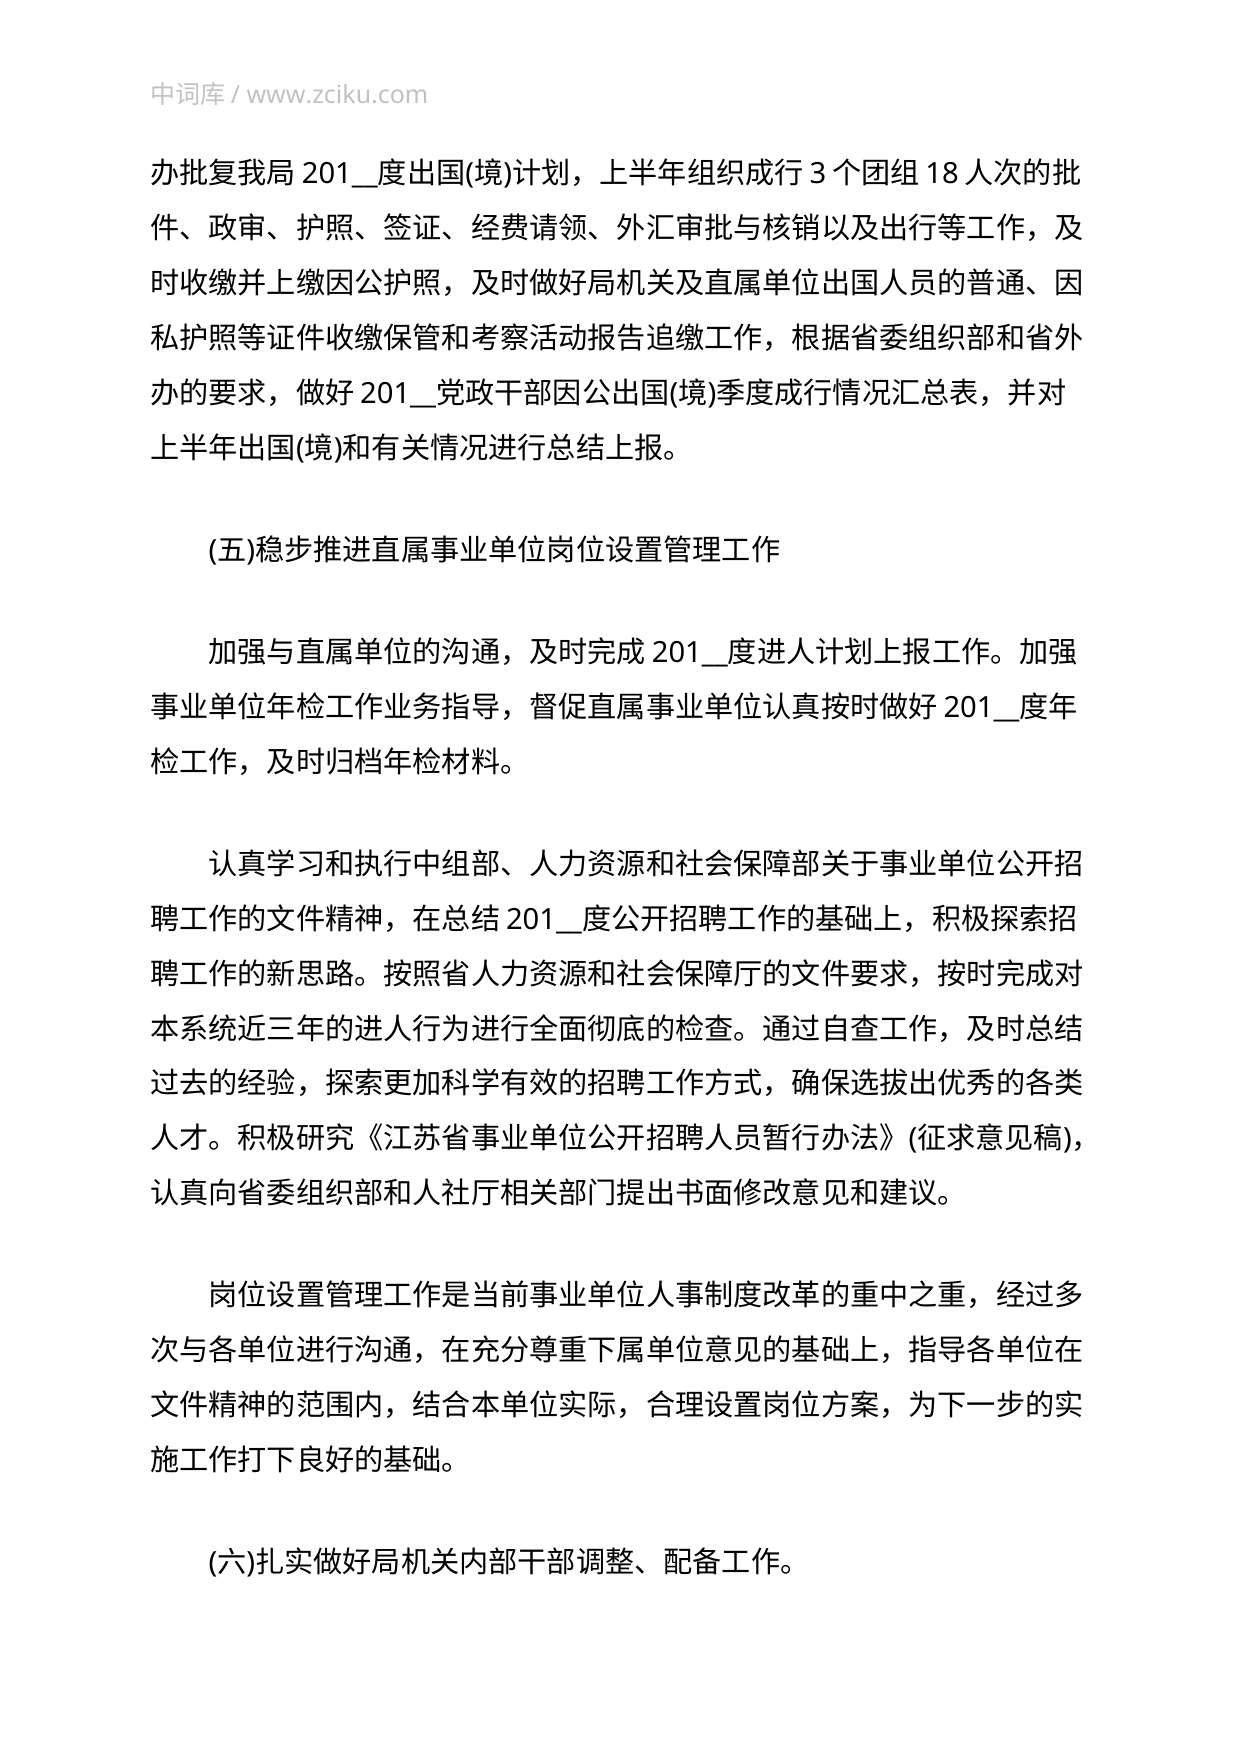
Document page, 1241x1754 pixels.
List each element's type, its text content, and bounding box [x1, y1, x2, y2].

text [150, 150, 1090, 467]
text 岗位设置管理工作是当前事业单位人事制度改革的重中之重，经过多次与各单位进行沟通，在充分尊重下属单位意见的基础上，指导各单位在文件精神的范围内，结合本单位实际，合理设置岗位方案，为下一步的实施工作打下良好的基础。 [150, 1272, 1090, 1479]
text 认真学习和执行中组部、人力资源和社会保障部关于事业单位公开招聘工作的文件精神，在总结201__度公开招聘工作的基础上，积极探索招聘工作的新思路。按照省人力资源和社会保障厅的文件要求，按时完成对本系统近三年的进人行为进行全面彻底的检查。通过自查工作，及时总结过去的经验，探索更加科学有效的招聘工作方式，确保选拔出优秀的各类人才。积极研究《江苏省事业单位公开招聘人员暂行办法》(征求意见稿)，认真向省委组织部和人社厅相关部门提出书面修改意见和建议。 [150, 840, 1090, 1212]
text (六)扎实做好局机关内部干部调整、配备工作。 [150, 1538, 1090, 1581]
text 加强与直属单位的沟通，及时完成201__度进人计划上报工作。加强事业单位年检工作业务指导，督促直属事业单位认真按时做好201__度年检工作，及时归档年检材料。 [150, 629, 1090, 781]
text (五)稳步推进直属事业单位岗位设置管理工作 [150, 527, 1090, 569]
